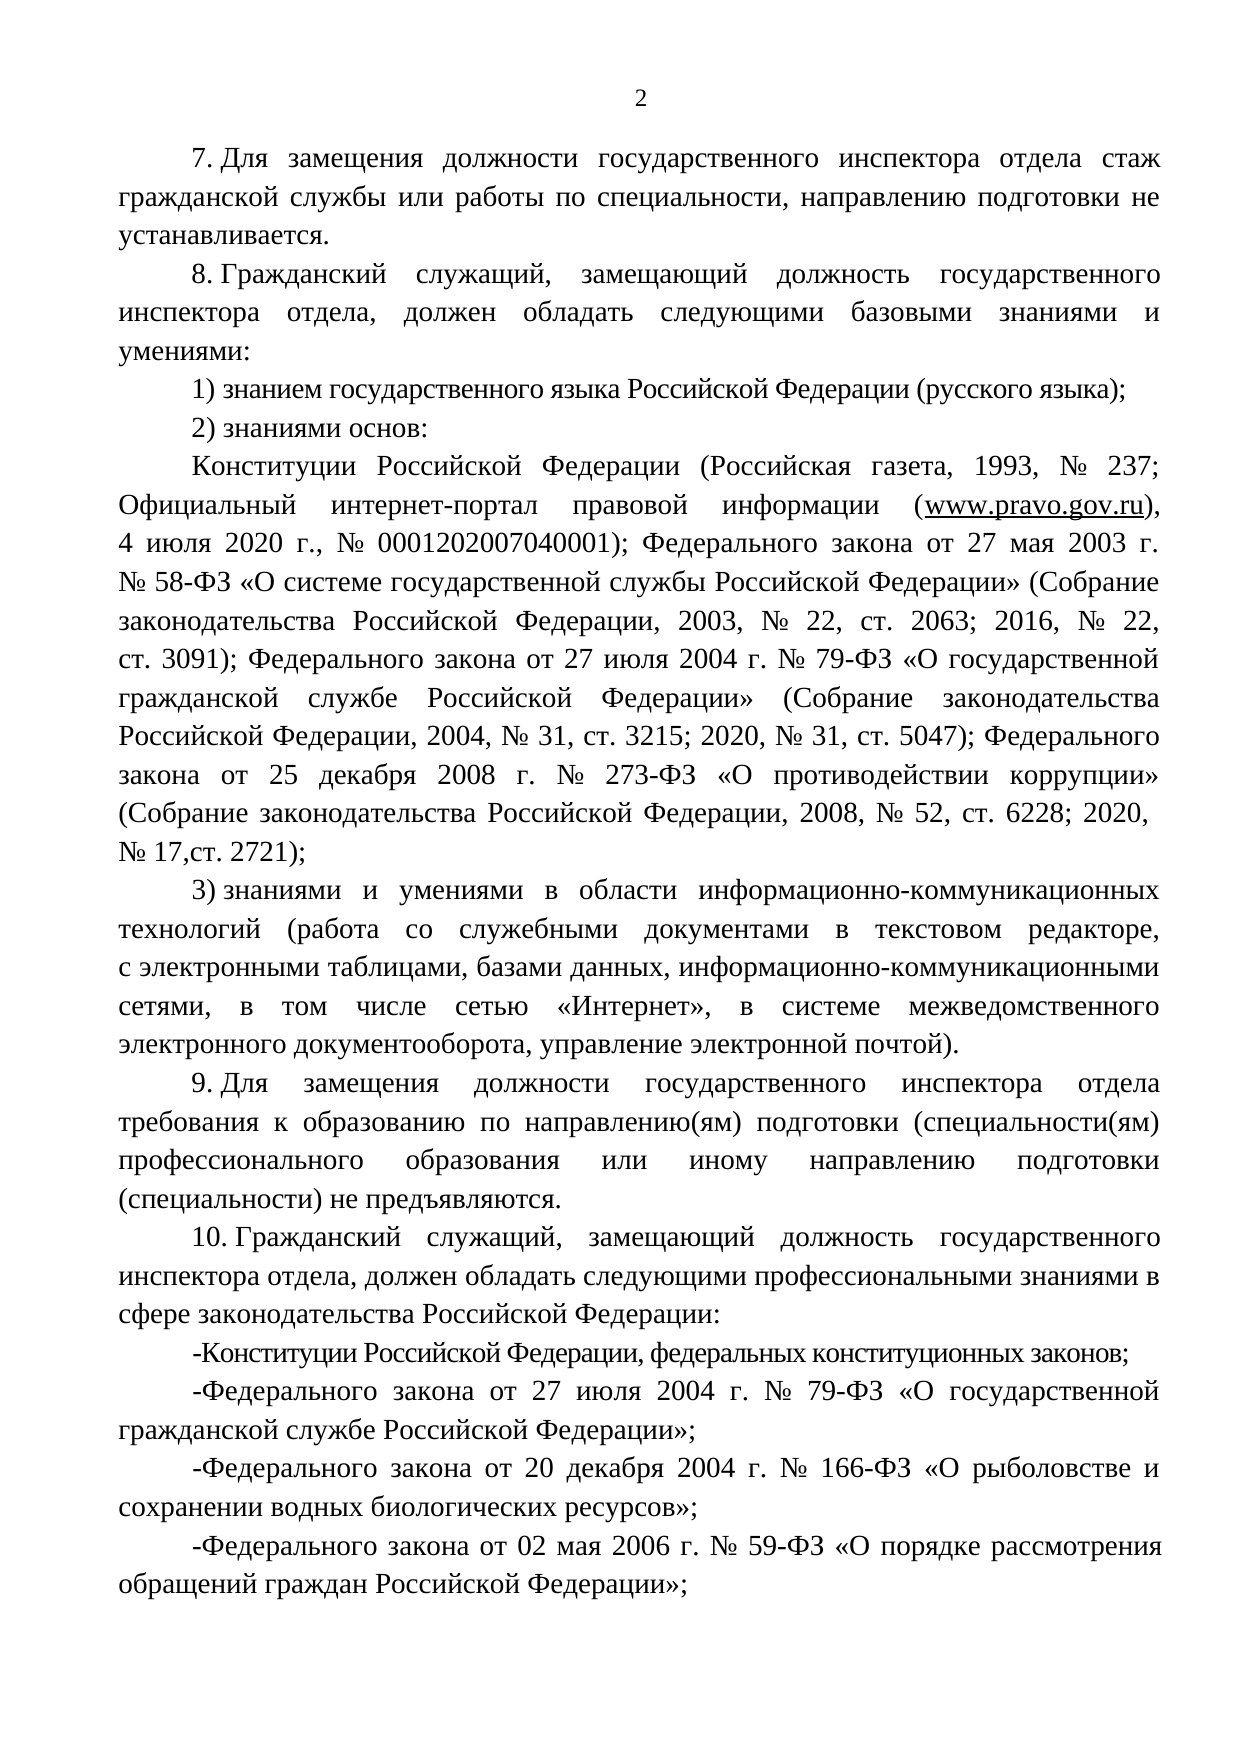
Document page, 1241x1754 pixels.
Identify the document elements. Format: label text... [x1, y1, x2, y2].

text 7. Для замещения должности государственного инспектора отдела стаж гражданской службы или работы по специальности, направлению подготовки не устанавливается. [118, 140, 1161, 251]
text -Федерального закона от 27 июля 2004 г. № 79-ФЗ «О государственной гражданской службе Российской Федерации»; [118, 1373, 1161, 1446]
text Конституции Российской Федерации (Российская газета, 1993, № 237; Официальный интернет-портал правовой информации (www.pravo.gov.ru), 4 июля 2020 г., № 0001202007040001); Федерального закона от 27 мая 2003 г. № 58-ФЗ «О системе государственной службы Российской Федерации» (Собрание законодательства Российской Федерации, 2003, № 22, ст. 2063; 2016, № 22, ст. 3091); Федерального закона от 27 июля 2004 г. № 79-ФЗ «О государственной гражданской службе Российской Федерации» (Собрание законодательства Российской Федерации, 2004, № 31, ст. 3215; 2020, № 31, ст. 5047); Федерального закона от 25 декабря 2008 г. № 273-ФЗ «О противодействии коррупции» (Собрание законодательства Российской Федерации, 2008, № 52, ст. 6228; 2020, № 17,ст. 2721); [118, 448, 1161, 867]
text 9. Для замещения должности государственного инспектора отдела требования к образованию по направлению(ям) подготовки (специальности(ям) профессионального образования или иному направлению подготовки (специальности) не предъявляются. [118, 1065, 1161, 1214]
text -Конституции Российской Федерации, федеральных конституционных законов; [118, 1335, 1161, 1368]
text 2) знаниями основ: [118, 410, 1161, 443]
text 1) знанием государственного языка Российской Федерации (русского языка); [118, 371, 1161, 405]
text 8. Гражданский служащий, замещающий должность государственного инспектора отдела, должен обладать следующими базовыми знаниями и умениями: [118, 256, 1161, 366]
text -Федерального закона от 02 мая 2006 г. № 59-ФЗ «О порядке рассмотрения обращений граждан Российской Федерации»; [118, 1528, 1163, 1600]
text -Федерального закона от 20 декабря 2004 г. № 166-ФЗ «О рыболовстве и сохранении водных биологических ресурсов»; [118, 1451, 1161, 1523]
text 3) знаниями и умениями в области информационно-коммуникационных технологий (работа со служебными документами в текстовом редакторе, с электронными таблицами, базами данных, информационно-коммуникационными сетями, в том числе сетью «Интернет», в системе межведомственного электронного документооборота, управление электронной почтой). [118, 872, 1161, 1060]
text 10. Гражданский служащий, замещающий должность государственного инспектора отдела, должен обладать следующими профессиональными знаниями в сфере законодательства Российской Федерации: [118, 1219, 1161, 1330]
